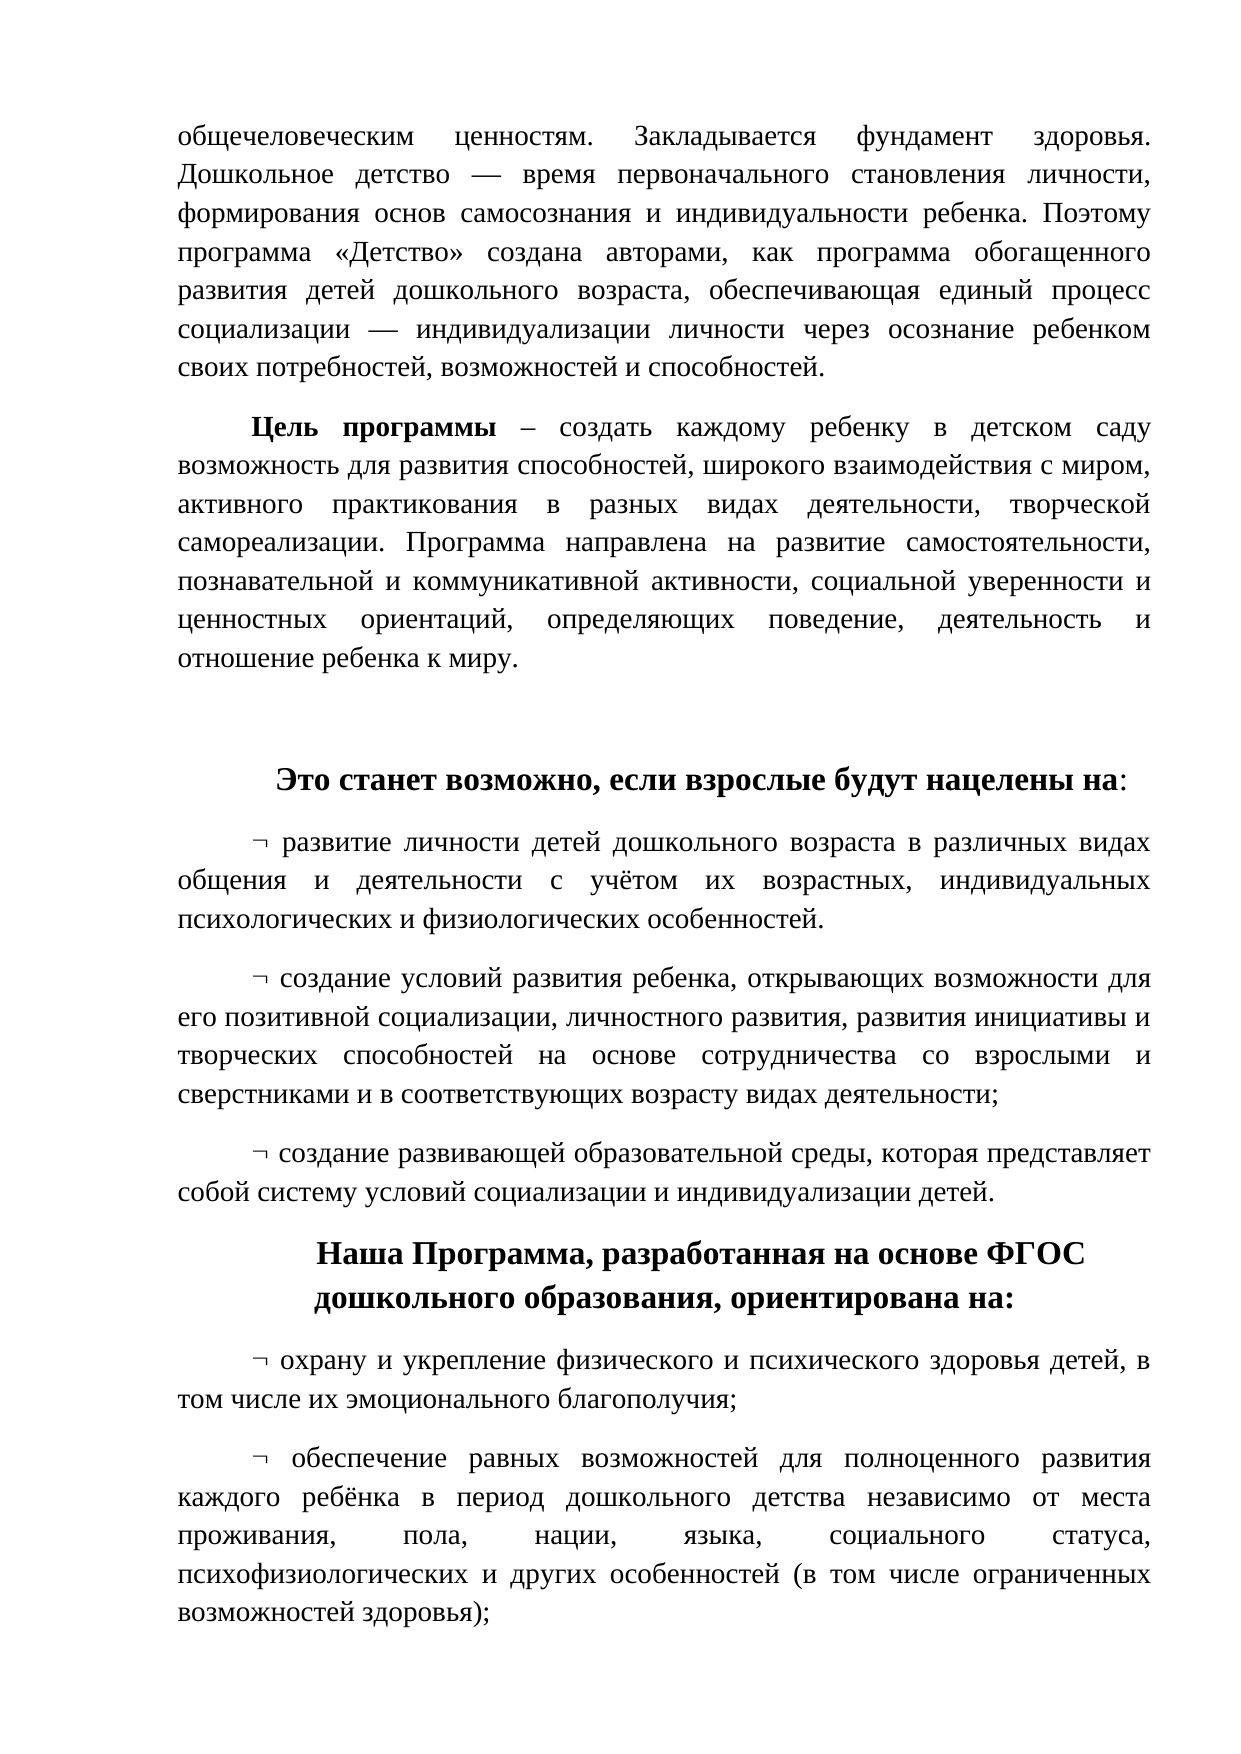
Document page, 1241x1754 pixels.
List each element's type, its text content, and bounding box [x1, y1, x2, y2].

text Это станет возможно, если взрослые будут нацелены на: [177, 759, 1152, 797]
text создание условий развития ребенка, открывающих возможности для его позитивной социализации, личностного развития, развития инициативы и творческих способностей на основе сотрудничества со взрослыми и сверстниками и в соответствующих возрасту видах деятельности; [177, 960, 1152, 1109]
text охрану и укрепление физического и психического здоровья детей, в том числе их эмоционального благополучия; [177, 1342, 1152, 1414]
text обеспечение равных возможностей для полноценного развития каждого ребёнка в период дошкольного детства независимо от места проживания, пола, нации, языка, социального статуса, психофизиологических и других особенностей (в том числе ограниченных возможностей здоровья); [177, 1440, 1152, 1628]
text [177, 118, 1152, 383]
text создание развивающей образовательной среды, которая представляет собой систему условий социализации и индивидуализации детей. [177, 1135, 1152, 1207]
text Цель программы – создать каждому ребенку в детском саду возможность для развития способностей, широкого взаимодействия с миром, активного практикования в разных видах деятельности, творческой самореализации. Программа направлена на развитие самостоятельности, познавательной и коммуникативной активности, социальной уверенности и ценностных ориентаций, определяющих поведение, деятельность и отношение ребенка к миру. [177, 409, 1152, 673]
text Наша Программа, разработанная на основе ФГОС дошкольного образования, ориентирована на: [177, 1233, 1152, 1316]
text развитие личности детей дошкольного возраста в различных видах общения и деятельности с учётом их возрастных, индивидуальных психологических и физиологических особенностей. [177, 824, 1152, 934]
